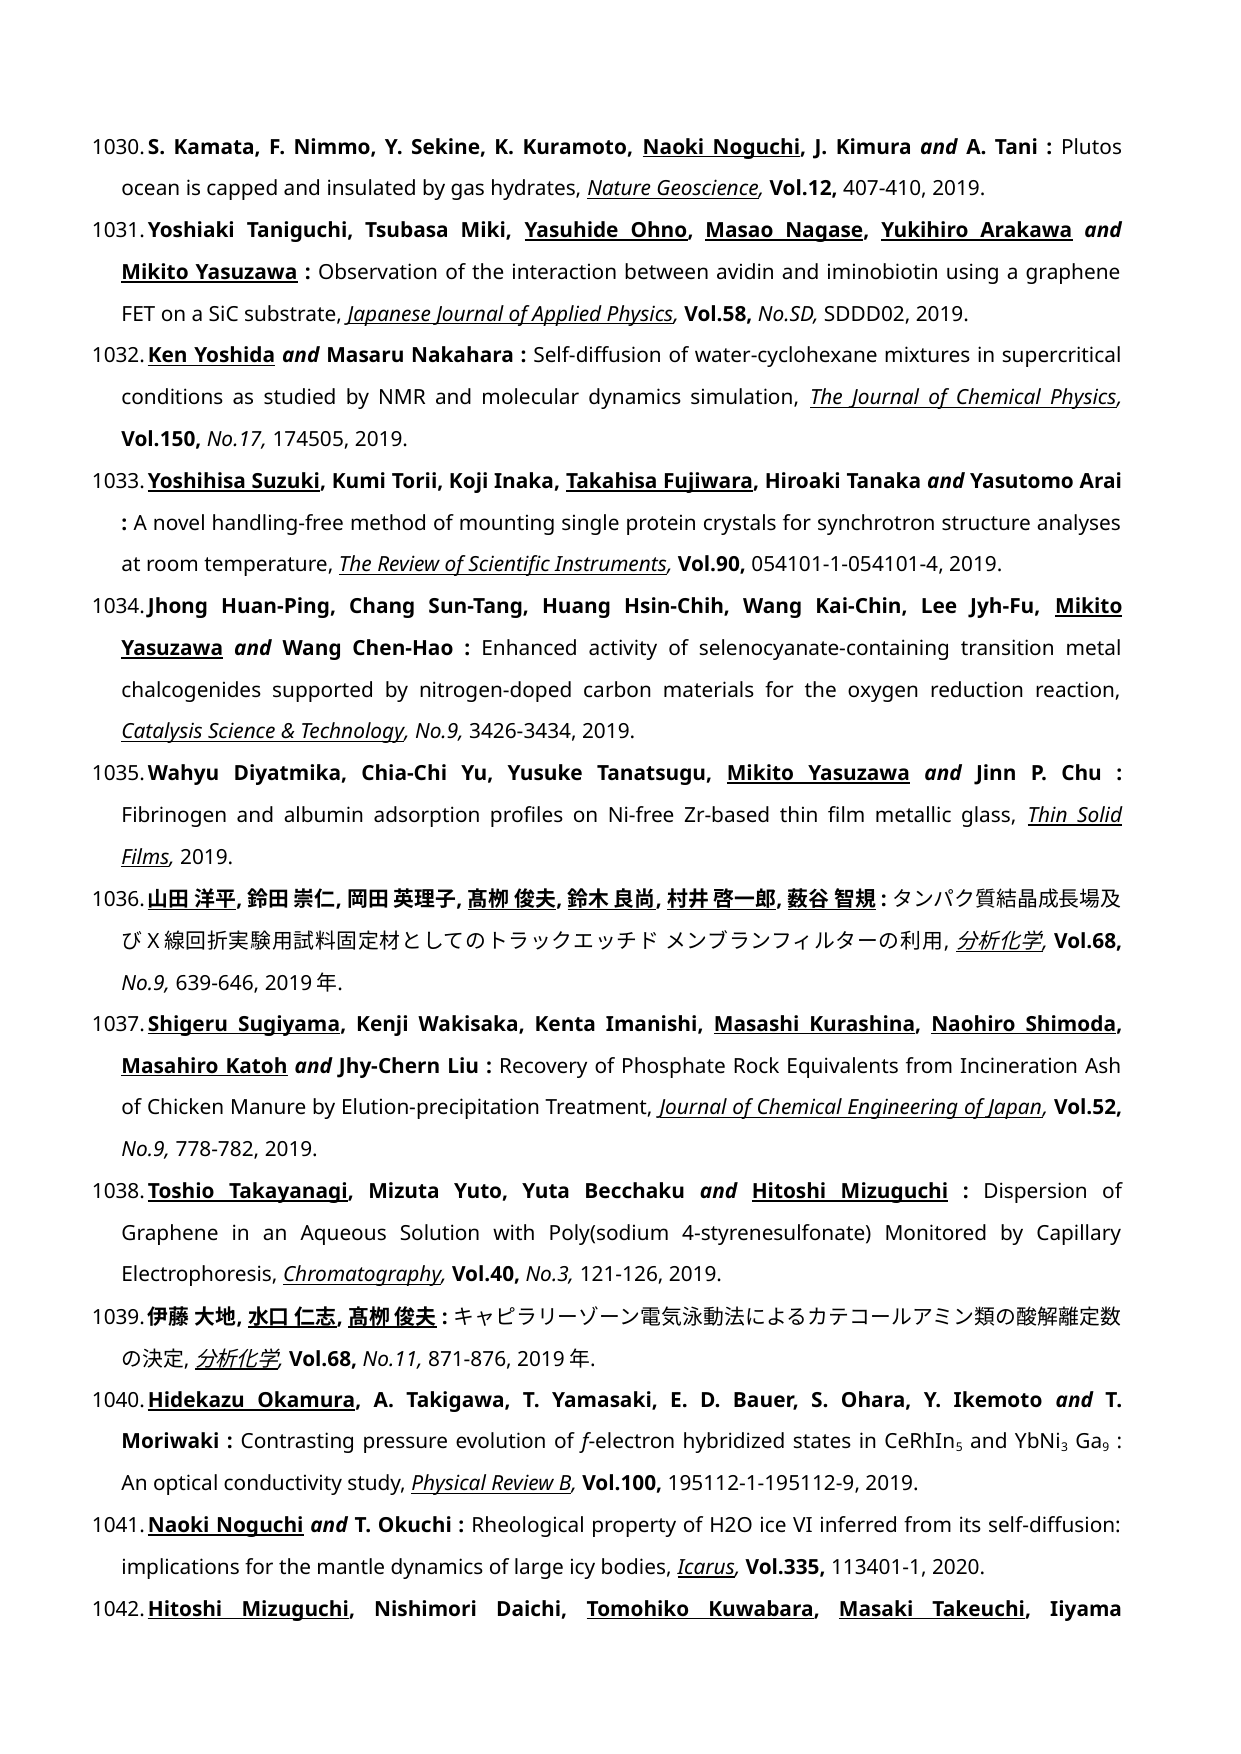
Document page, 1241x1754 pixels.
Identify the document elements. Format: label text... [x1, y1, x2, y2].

list Yoshihisa Suzuki, Kumi Torii, Koji Inaka, Takahisa Fujiwara, Hiroaki Tanaka and Yasutomo Arai : A novel handling-free method of mounting single protein crystals for synchrotron structure analyses at room temperature, The Review of Scientific Instruments, Vol.90, 054101-1-054101-4, 2019. [92, 459, 1122, 584]
list Yoshiaki Taniguchi, Tsubasa Miki, Yasuhide Ohno, Masao Nagase, Yukihiro Arakawa and Mikito Yasuzawa : Observation of the interaction between avidin and iminobiotin using a graphene FET on a SiC substrate, Japanese Journal of Applied Physics, Vol.58, No.SD, SDDD02, 2019. [92, 209, 1122, 334]
list Hidekazu Okamura, A. Takigawa, T. Yamasaki, E. D. Bauer, S. Ohara, Y. Ikemoto and T. Moriwaki : Contrasting pressure evolution of f-electron hybridized states in CeRhIn5 and YbNi3 Ga9 : An optical conductivity study, Physical Review B, Vol.100, 195112-1-195112-9, 2019. [92, 1378, 1122, 1503]
list Toshio Takayanagi, Mizuta Yuto, Yuta Becchaku and Hitoshi Mizuguchi : Dispersion of Graphene in an Aqueous Solution with Poly(sodium 4-styrenesulfonate) Monitored by Capillary Electrophoresis, Chromatography, Vol.40, No.3, 121-126, 2019. [92, 1169, 1122, 1295]
list 伊藤 大地, 水口 仁志, 髙栁 俊夫 : キャピラリーゾーン電気泳動法によるカテコールアミン類の酸解離定数の決定, 分析化学, Vol.68, No.11, 871-876, 2019年. [92, 1295, 1122, 1378]
list S. Kamata, F. Nimmo, Y. Sekine, K. Kuramoto, Naoki Noguchi, J. Kimura and A. Tani : Plutos ocean is capped and insulated by gas hydrates, Nature Geoscience, Vol.12, 407-410, 2019. [92, 125, 1122, 209]
list 山田 洋平, 鈴田 崇仁, 岡田 英理子, 髙栁 俊夫, 鈴木 良尚, 村井 啓一郎, 薮谷 智規 : タンパク質結晶成長場及びX線回折実験用試料固定材としてのトラックエッチド メンブランフィルターの利用, 分析化学, Vol.68, No.9, 639-646, 2019年. [92, 877, 1122, 1002]
list Wahyu Diyatmika, Chia-Chi Yu, Yusuke Tanatsugu, Mikito Yasuzawa and Jinn P. Chu : Fibrinogen and albumin adsorption profiles on Ni-free Zr-based thin film metallic glass, Thin Solid Films, 2019. [92, 752, 1122, 877]
list Ken Yoshida and Masaru Nakahara : Self-diffusion of water-cyclohexane mixtures in supercritical conditions as studied by NMR and molecular dynamics simulation, The Journal of Chemical Physics, Vol.150, No.17, 174505, 2019. [92, 334, 1122, 459]
list Jhong Huan-Ping, Chang Sun-Tang, Huang Hsin-Chih, Wang Kai-Chin, Lee Jyh-Fu, Mikito Yasuzawa and Wang Chen-Hao : Enhanced activity of selenocyanate-containing transition metal chalcogenides supported by nitrogen-doped carbon materials for the oxygen reduction reaction, Catalysis Science & Technology, No.9, 3426-3434, 2019. [92, 584, 1122, 752]
list Naoki Noguchi and T. Okuchi : Rheological property of H2O ice VI inferred from its self-diffusion: implications for the mantle dynamics of large icy bodies, Icarus, Vol.335, 113401-1, 2020. [92, 1503, 1122, 1587]
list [92, 1587, 1122, 1629]
list Shigeru Sugiyama, Kenji Wakisaka, Kenta Imanishi, Masashi Kurashina, Naohiro Shimoda, Masahiro Katoh and Jhy-Chern Liu : Recovery of Phosphate Rock Equivalents from Incineration Ash of Chicken Manure by Elution-precipitation Treatment, Journal of Chemical Engineering of Japan, Vol.52, No.9, 778-782, 2019. [92, 1002, 1122, 1169]
